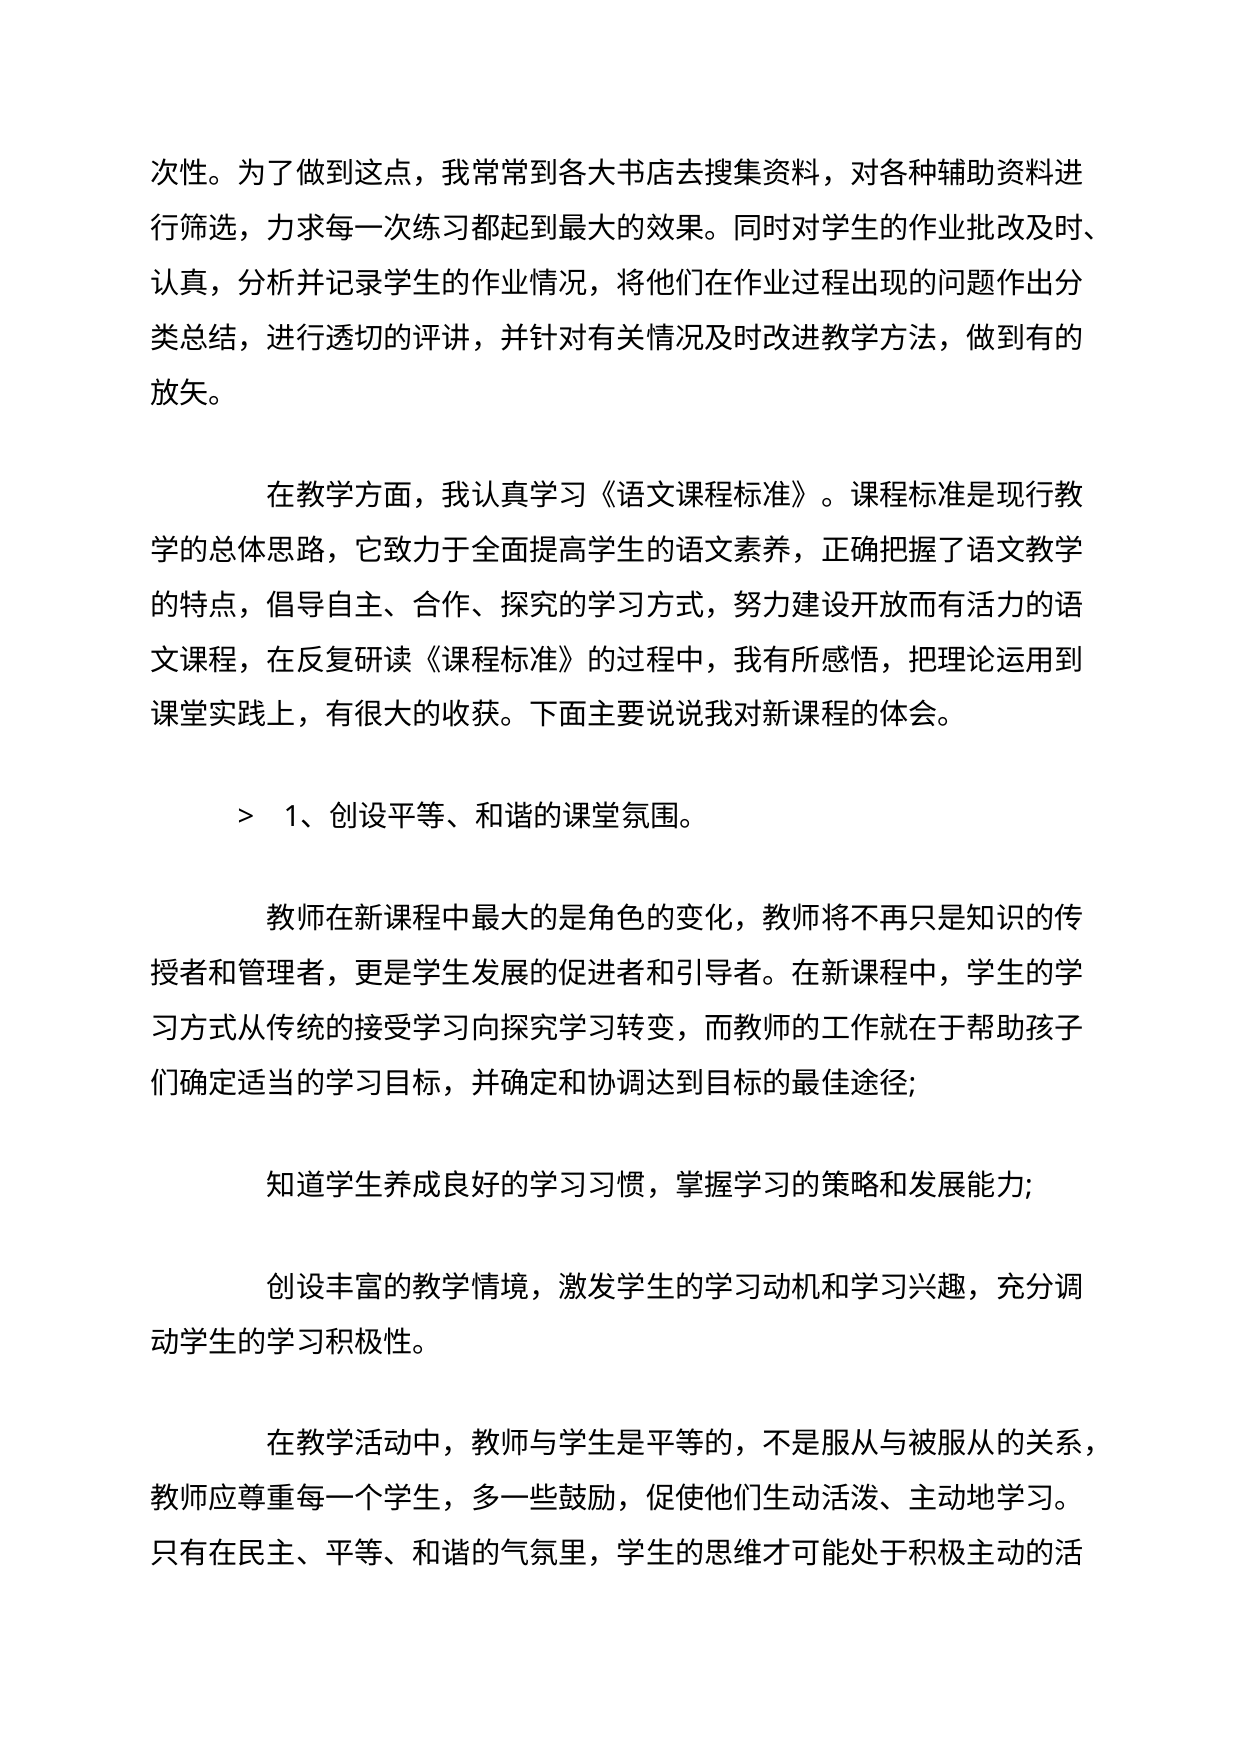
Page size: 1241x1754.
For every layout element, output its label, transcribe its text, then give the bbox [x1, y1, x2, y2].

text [150, 1420, 1090, 1572]
text 在教学方面，我认真学习《语文课程标准》。课程标准是现行教学的总体思路，它致力于全面提高学生的语文素养，正确把握了语文教学的特点，倡导自主、合作、探究的学习方式，努力建设开放而有活力的语文课程，在反复研读《课程标准》的过程中，我有所感悟，把理论运用到课堂实践上，有很大的收获。下面主要说说我对新课程的体会。 [150, 471, 1090, 733]
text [150, 150, 1090, 412]
text 教师在新课程中最大的是角色的变化，教师将不再只是知识的传授者和管理者，更是学生发展的促进者和引导者。在新课程中，学生的学习方式从传统的接受学习向探究学习转变，而教师的工作就在于帮助孩子们确定适当的学习目标，并确定和协调达到目标的最佳途径; [150, 895, 1090, 1102]
text 知道学生养成良好的学习习惯，掌握学习的策略和发展能力; [150, 1161, 1090, 1204]
text > 1、创设平等、和谐的课堂氛围。 [150, 793, 1090, 835]
text 创设丰富的教学情境，激发学生的学习动机和学习兴趣，充分调动学生的学习积极性。 [150, 1263, 1090, 1361]
